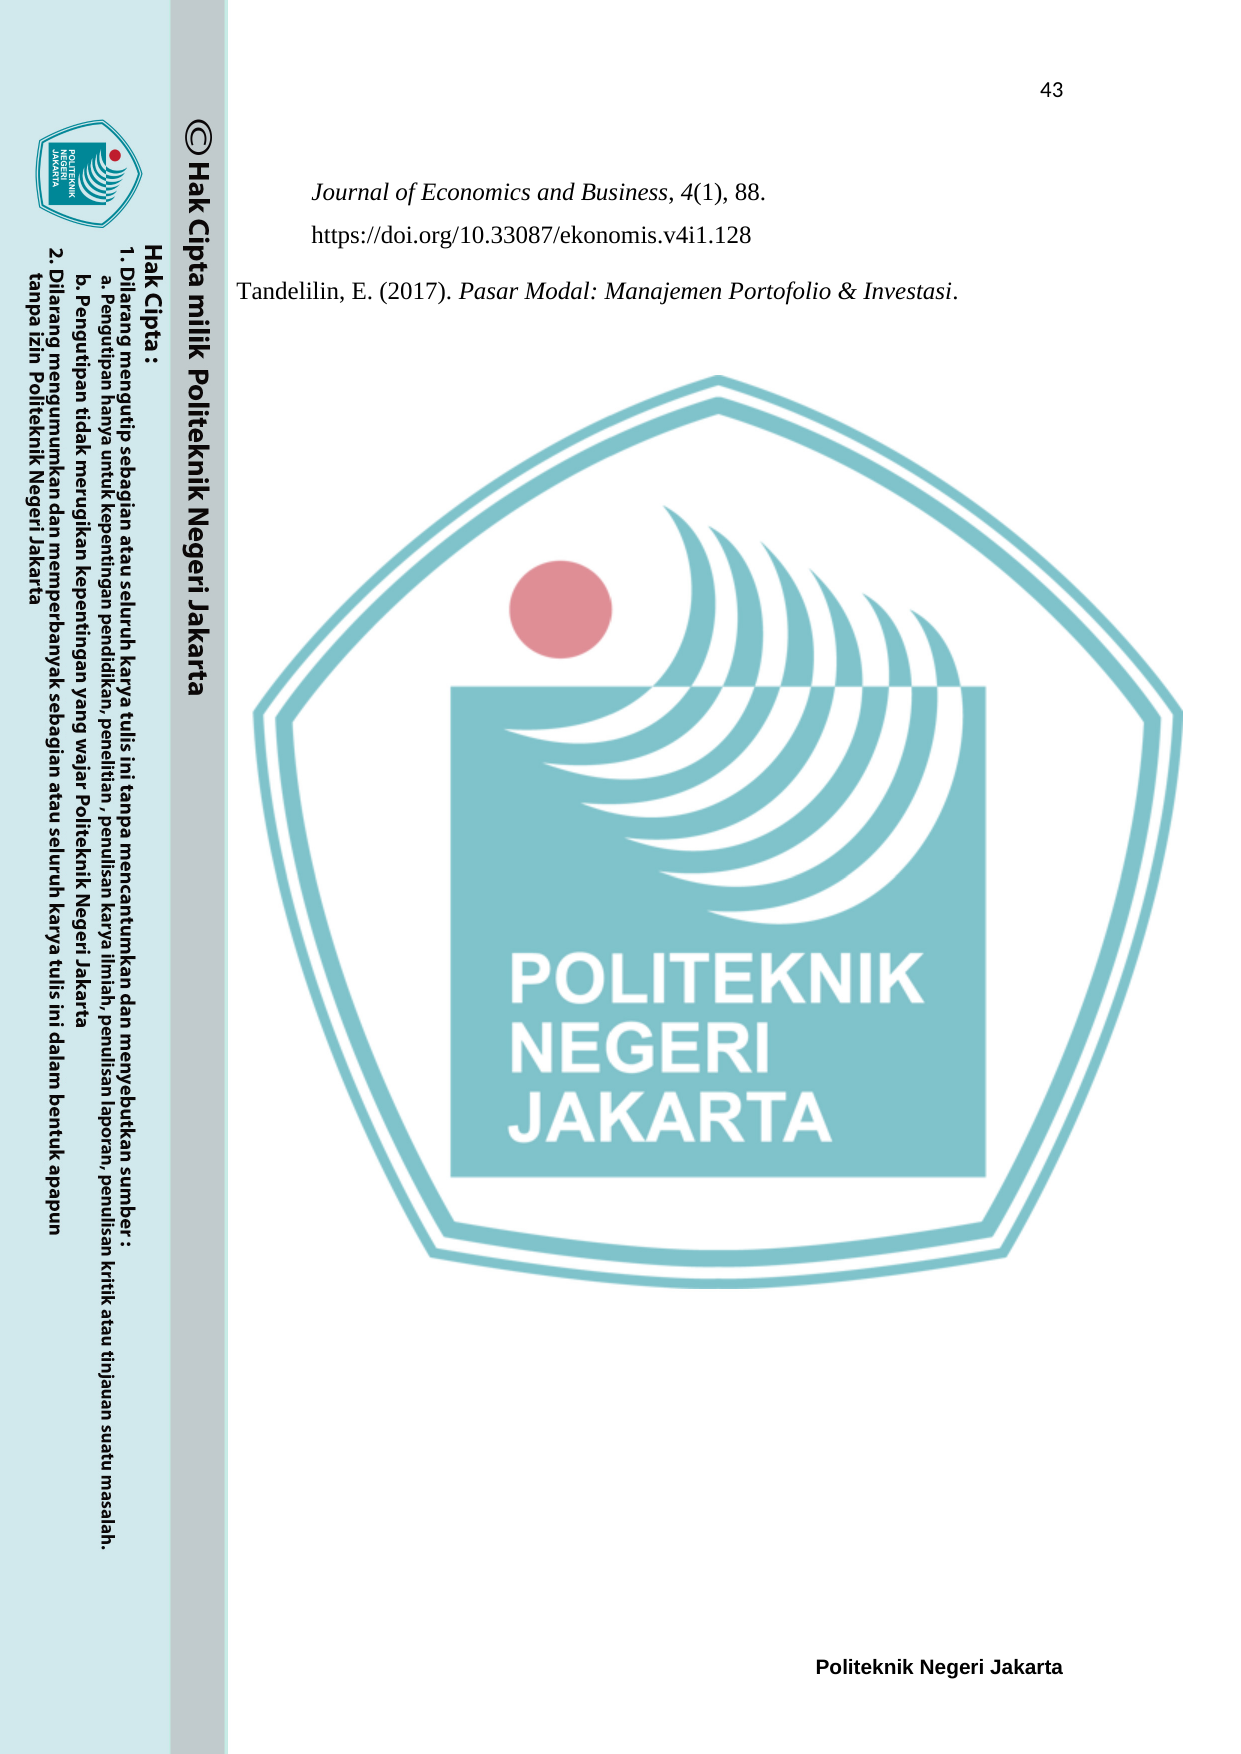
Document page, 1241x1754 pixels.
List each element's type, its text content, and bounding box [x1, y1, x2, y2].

picture [0, 0, 1231, 1754]
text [236, 177, 1063, 249]
text Tandelilin, E. (2017). Pasar Modal: Manajemen Portofolio & Investasi. [236, 276, 1063, 305]
